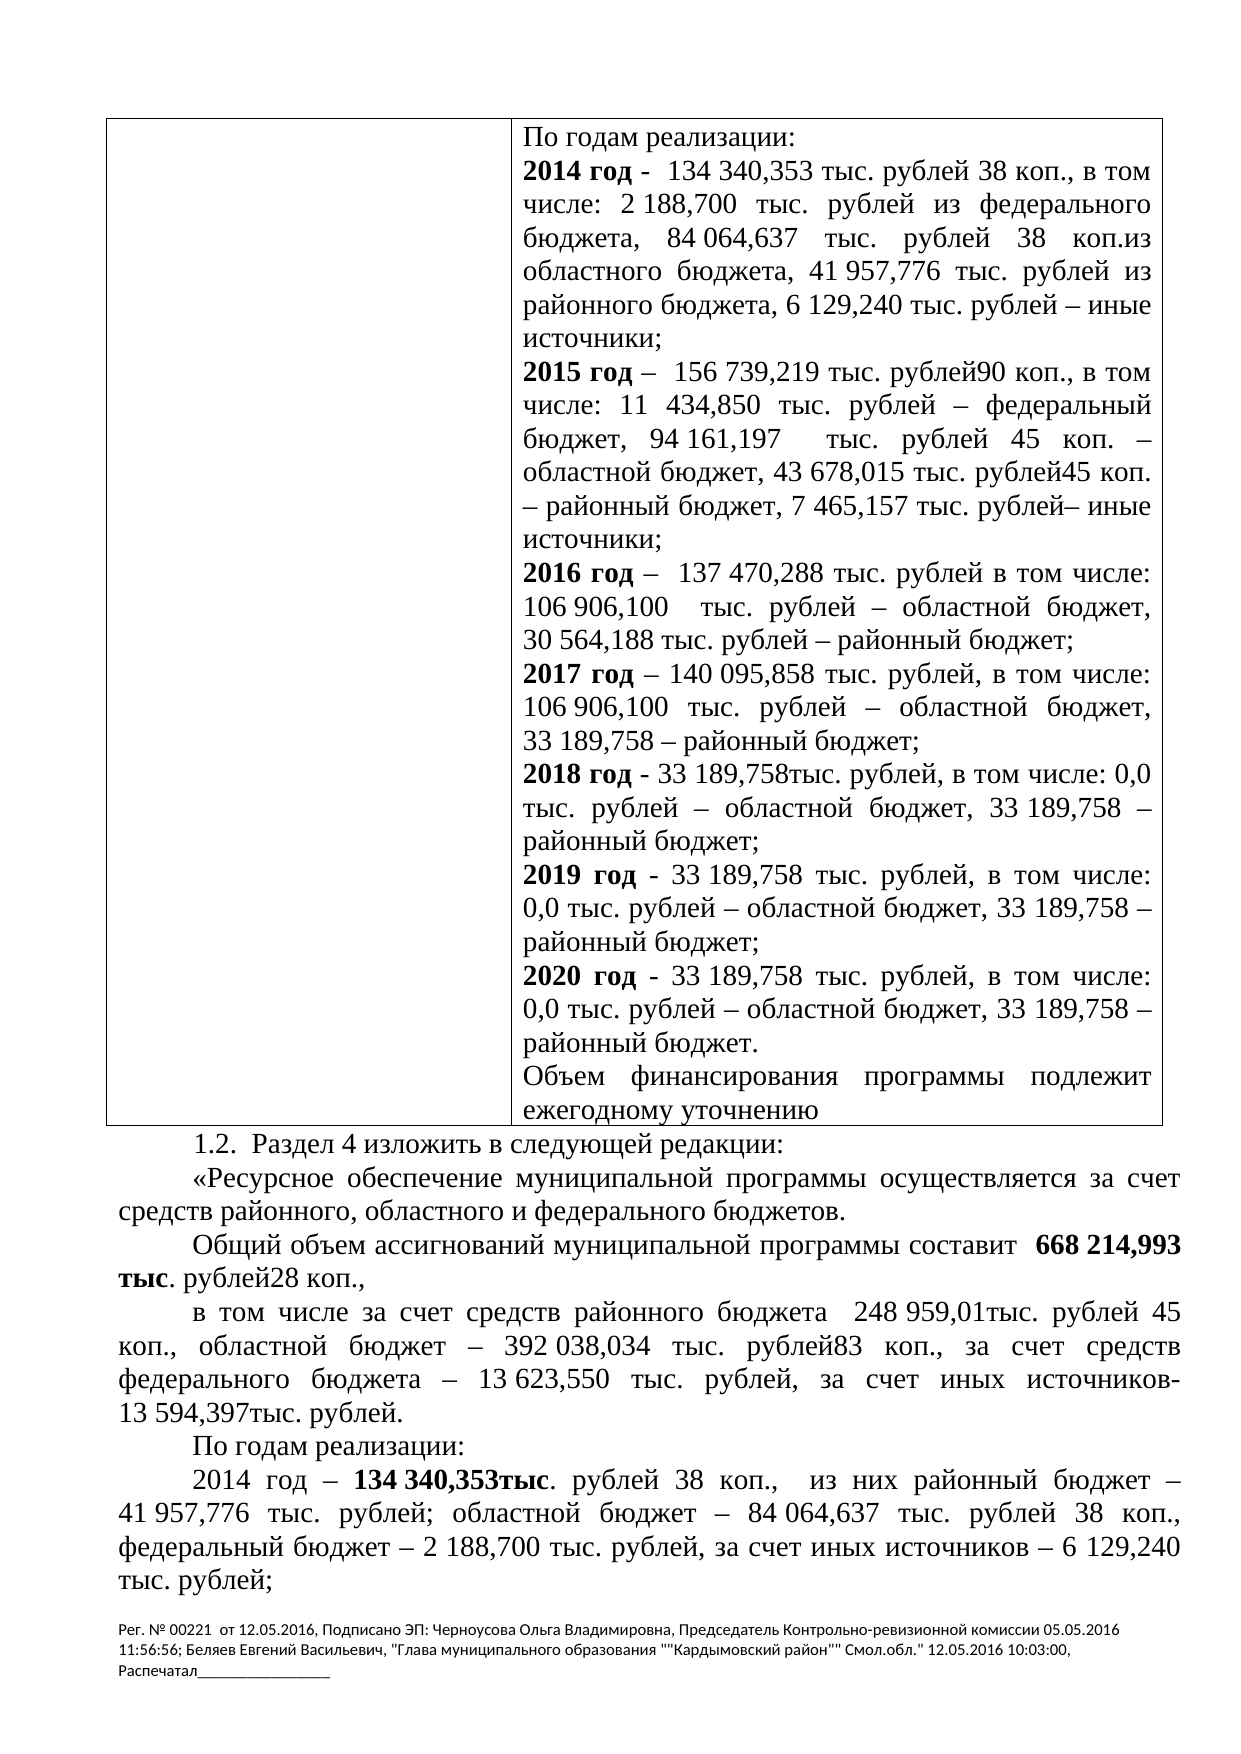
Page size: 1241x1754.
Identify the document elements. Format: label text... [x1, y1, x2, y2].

text Общий объем ассигнований муниципальной программы составит 668 214,993 тыс. рублей28 коп., [118, 1227, 1181, 1294]
text «Ресурсное обеспечение муниципальной программы осуществляется за счет средств районного, областного и федерального бюджетов. [118, 1160, 1181, 1227]
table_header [512, 119, 1162, 1125]
text 1.2. Раздел 4 изложить в следующей редакции: [118, 1126, 1181, 1160]
text По годам реализации: [118, 1428, 1181, 1462]
text в том числе за счет средств районного бюджета 248 959,01тыс. рублей 45 коп., областной бюджет – 392 038,034 тыс. рублей83 коп., за счет средств федерального бюджета – 13 623,550 тыс. рублей, за счет иных источников- 13 594,397тыс. рублей. [118, 1294, 1181, 1428]
text 2014 год – 134 340,353тыс. рублей 38 коп., из них районный бюджет – 41 957,776 тыс. рублей; областной бюджет – 84 064,637 тыс. рублей 38 коп., федеральный бюджет – 2 188,700 тыс. рублей, за счет иных источников – 6 129,240 тыс. рублей; [118, 1462, 1181, 1596]
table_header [107, 119, 511, 1125]
